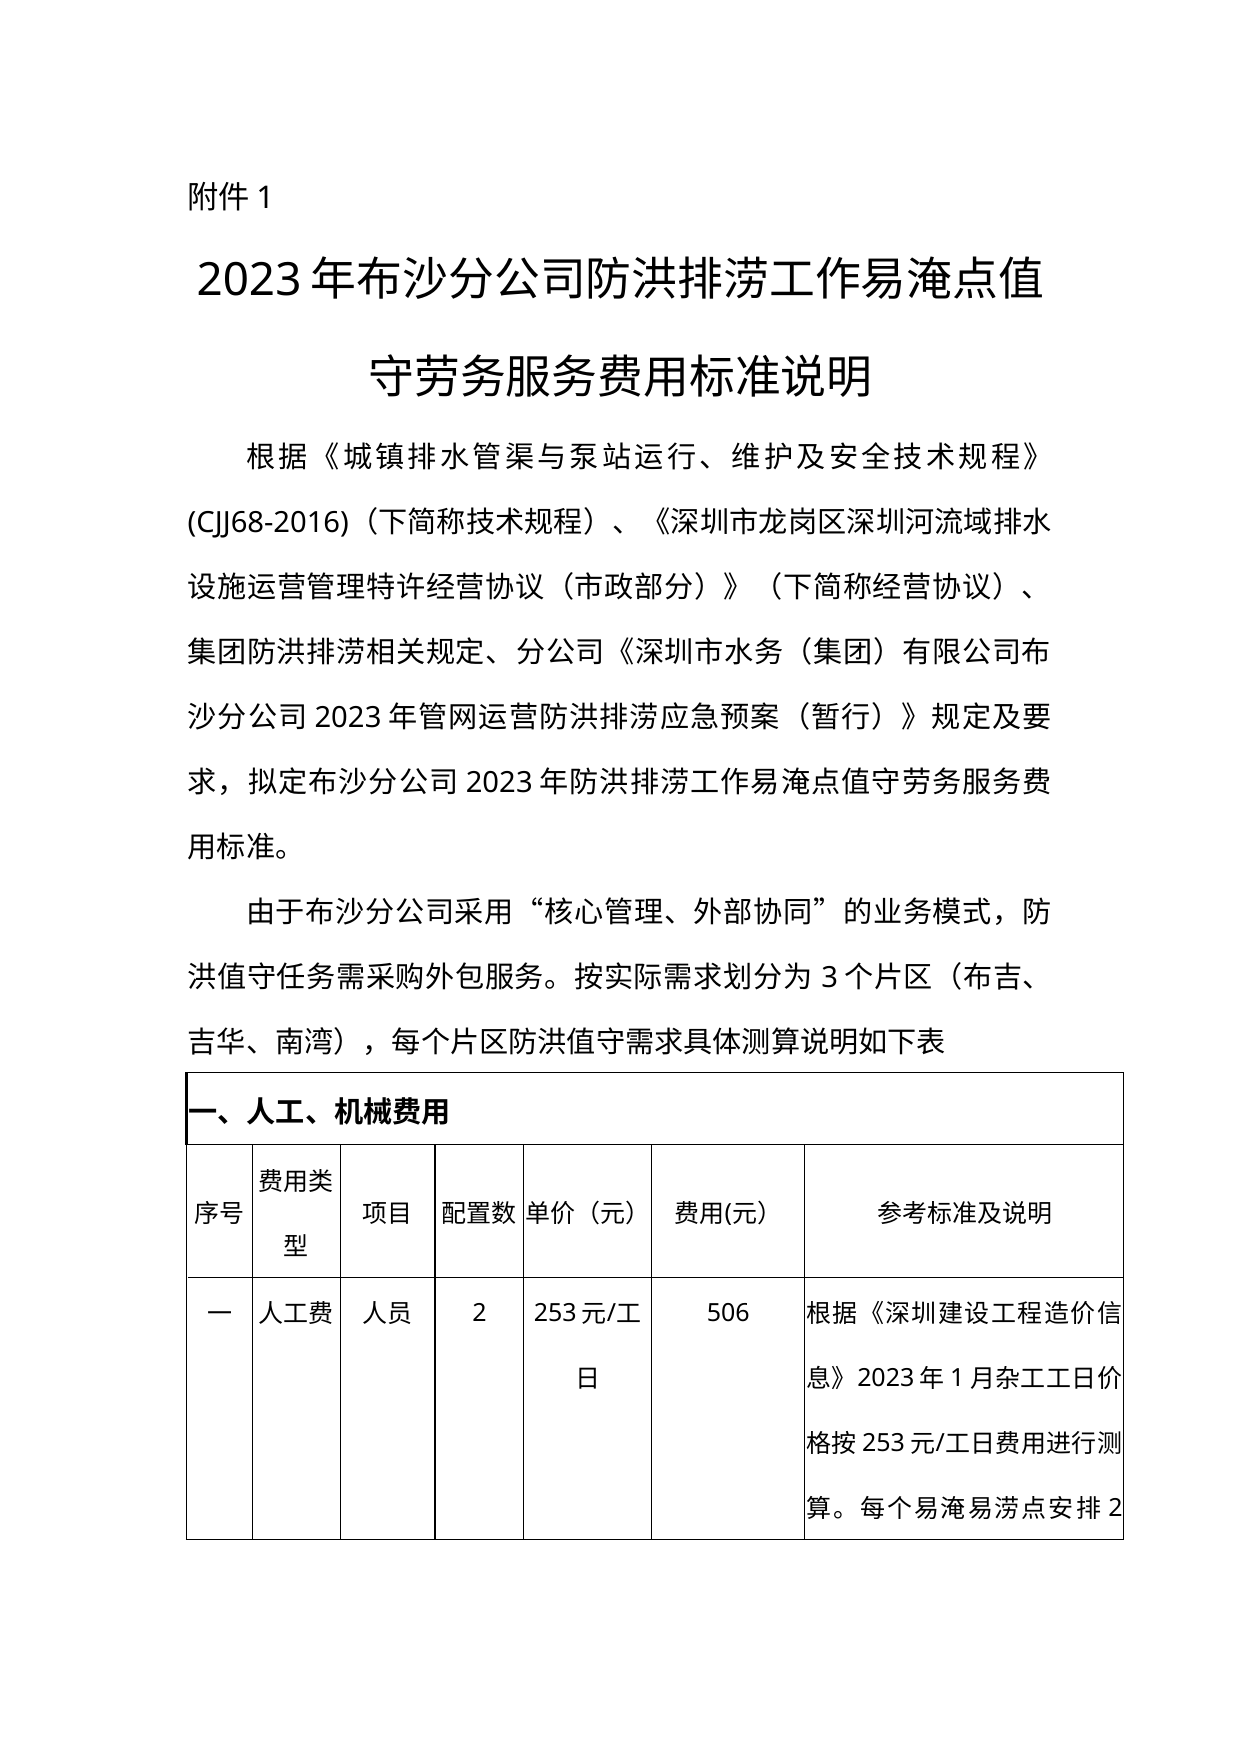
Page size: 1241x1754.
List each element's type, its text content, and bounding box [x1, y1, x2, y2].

table_cell 人工费 [253, 1278, 340, 1539]
table_cell 项目 [341, 1145, 434, 1277]
table_cell 2 [436, 1278, 523, 1539]
text 2023年3月9日 附件1 [187, 162, 1053, 227]
table_cell 费用(元） [652, 1145, 804, 1277]
table_cell 配置数 [436, 1145, 523, 1277]
table_cell 单价（元） [524, 1145, 651, 1277]
table_cell 费用类型 [253, 1145, 340, 1277]
text 2023年布沙分公司防洪排涝工作易淹点值守劳务服务费用标准说明 [187, 227, 1053, 422]
table_cell 253元/工日 [524, 1278, 651, 1539]
table_cell 参考标准及说明 [805, 1145, 1123, 1277]
table_cell 506 [652, 1278, 804, 1539]
text 由于布沙分公司采用“核心管理、外部协同”的业务模式，防洪值守任务需采购外包服务。按实际需求划分为3个片区（布吉、吉华、南湾），每个片区防洪值守需求具体测算说明如下表 [187, 877, 1053, 1072]
table_header 一、人工、机械费用 [188, 1073, 1123, 1144]
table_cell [805, 1278, 1123, 1539]
table_cell 序号 [187, 1145, 252, 1277]
text 根据《城镇排水管渠与泵站运行、维护及安全技术规程》(CJJ68-2016)（下简称技术规程）、《深圳市龙岗区深圳河流域排水设施运营管理特许经营协议（市政部分）》（下简称经营协议）、集团防洪排涝相关规定、分公司《深圳市水务（集团）有限公司布沙分公司2023年管网运营防洪排涝应急预案（暂行）》规定及要求，拟定布沙分公司2023年防洪排涝工作易淹点值守劳务服务费用标准。 [187, 422, 1053, 877]
table_cell 人员 [341, 1278, 434, 1539]
table_cell 一 [187, 1277, 252, 1539]
